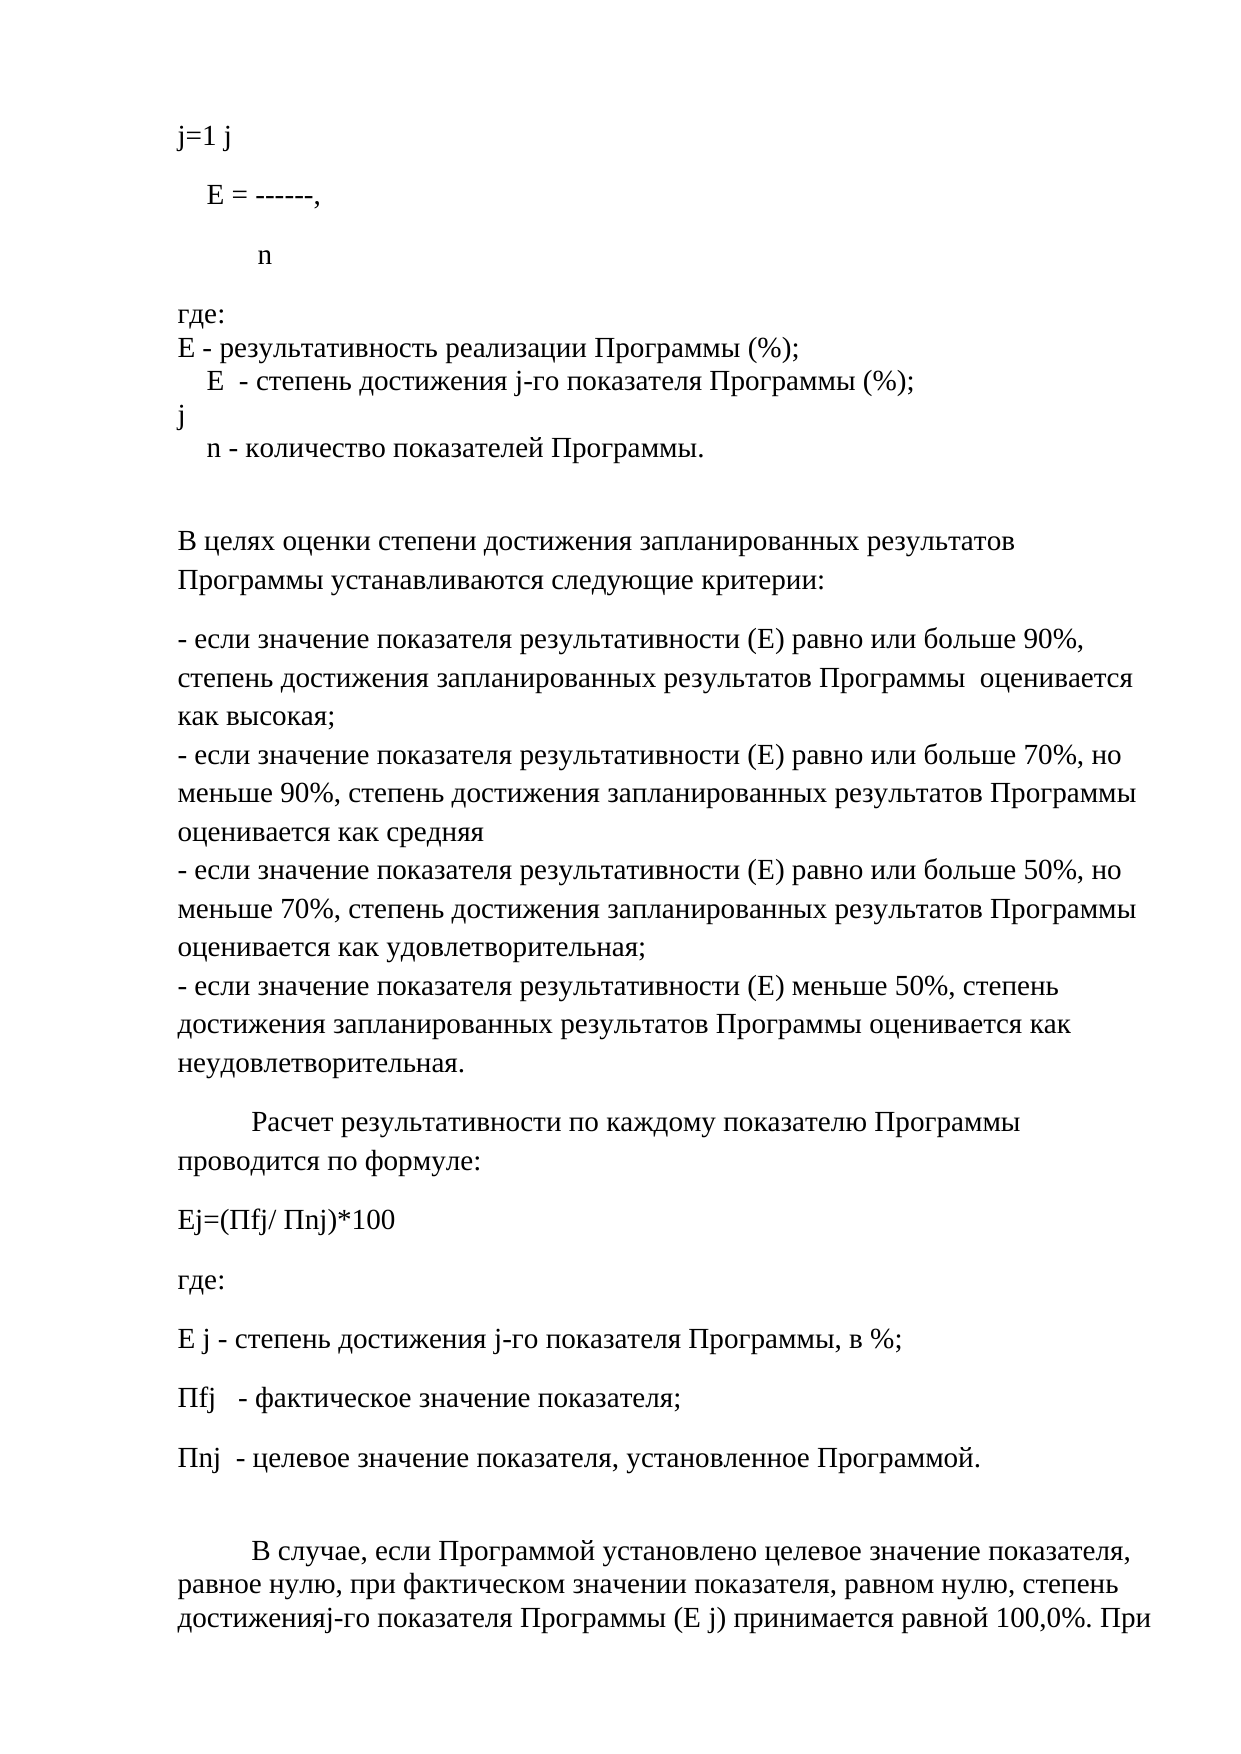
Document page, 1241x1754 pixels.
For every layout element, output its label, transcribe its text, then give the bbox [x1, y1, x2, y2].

text n - количество показателей Программы. [177, 430, 1152, 464]
text где: [177, 1262, 1152, 1295]
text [177, 1533, 1152, 1633]
text j=1 j [177, 118, 1152, 152]
text E = ------, [177, 177, 1152, 211]
text n [177, 237, 1152, 270]
text Расчет результативности по каждому показателю Программы проводится по формуле: [177, 1104, 1152, 1177]
text Е - степень достижения j-го показателя Программы (%); [177, 363, 1152, 397]
text Пnj - целевое значение показателя, установленное Программой. [177, 1440, 1152, 1473]
text - если значение показателя результативности (E) равно или больше 90%, степень достижения запланированных результатов Программы оценивается как высокая; - если значение показателя результативности (E) равно или больше 70%, но меньше 90%, степень достижения запланированных результатов Программы оценивается как средняя - если значение показателя результативности (E) равно или больше 50%, но меньше 70%, степень достижения запланированных результатов Программы оценивается как удовлетворительная; - если значение показателя результативности (E) меньше 50%, степень достижения запланированных результатов Программы оценивается как неудовлетворительная. [177, 621, 1152, 1079]
text Пfj - фактическое значение показателя; [177, 1381, 1152, 1414]
text j [177, 397, 1152, 430]
text где: [177, 296, 1152, 330]
text В целях оценки степени достижения запланированных результатов Программы устанавливаются следующие критерии: [177, 523, 1152, 595]
text Ej=(Пfj/ Пnj)*100 [177, 1202, 1152, 1236]
text E j - степень достижения j-го показателя Программы, в %; [177, 1321, 1152, 1355]
text E - результативность реализации Программы (%); [177, 330, 1152, 363]
